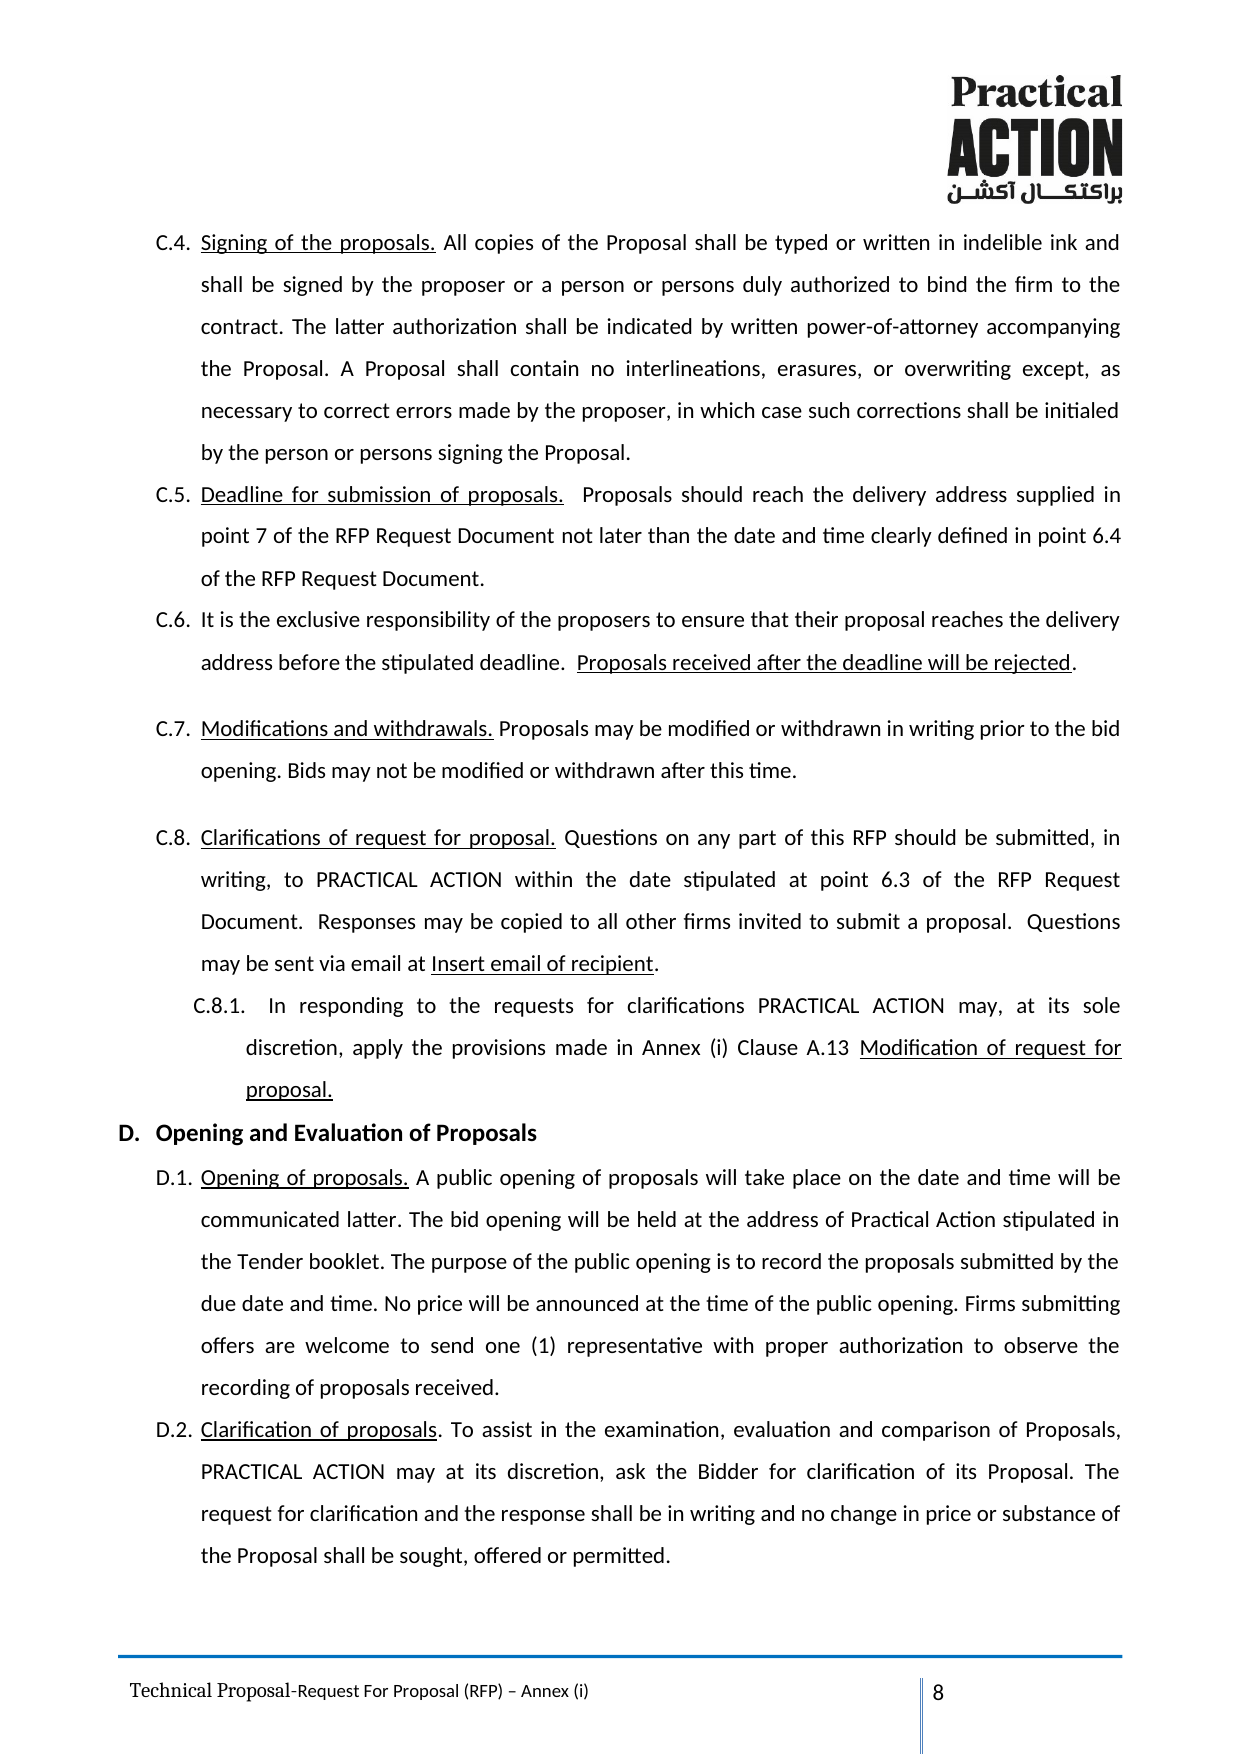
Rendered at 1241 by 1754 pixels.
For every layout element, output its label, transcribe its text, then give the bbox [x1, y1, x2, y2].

subtitle Opening and Evaluation of Proposals [118, 1117, 1122, 1148]
list Modifications and withdrawals. Proposals may be modified or withdrawn in writing prior to the bid opening. Bids may not be modified or withdrawn after this time. [156, 714, 1122, 784]
list Clarifications of request for proposal. Questions on any part of this RFP should be submitted, in writing, to PRACTICAL ACTION within the date stipulated at point 6.3 of the RFP Request Document. Responses may be copied to all other firms invited to submit a proposal. Questions may be sent via email at . [156, 823, 1122, 977]
list In responding to the requests for clarifications PRACTICAL ACTION may, at its sole discretion, apply the provisions made in Annex (i) Clause A.13 Modification of request for proposal. [193, 991, 1122, 1103]
list Clarification of proposals. To assist in the examination, evaluation and comparison of Proposals, PRACTICAL ACTION may at its discretion, ask the Bidder for clarification of its Proposal. The request for clarification and the response shall be in writing and no change in price or substance of the Proposal shall be sought, offered or permitted. [156, 1415, 1122, 1569]
list Signing of the proposals. All copies of the Proposal shall be typed or written in indelible ink and shall be signed by the proposer or a person or persons duly authorized to bind the firm to the contract. The latter authorization shall be indicated by written power-of-attorney accompanying the Proposal. A Proposal shall contain no interlineations, erasures, or overwriting except, as necessary to correct errors made by the proposer, in which case such corrections shall be initialed by the person or persons signing the Proposal. [156, 228, 1122, 466]
list Opening of proposals. A public opening of proposals will take place on the date and time will be communicated latter. The bid opening will be held at the address of Practical Action stipulated in the Tender booklet. The purpose of the public opening is to record the proposals submitted by the due date and time. No price will be announced at the time of the public opening. Firms submitting offers are welcome to send one (1) representative with proper authorization to observe the recording of proposals received. [156, 1163, 1122, 1401]
list It is the exclusive responsibility of the proposers to ensure that their proposal reaches the delivery address before the stipulated deadline. Proposals received after the deadline will be rejected. [156, 606, 1122, 676]
picture [947, 75, 1123, 204]
list Deadline for submission of proposals. Proposals should reach the delivery address supplied in point 7 of the RFP Request Document not later than the date and time clearly defined in point 6.4 of the RFP Request Document. [156, 480, 1122, 592]
